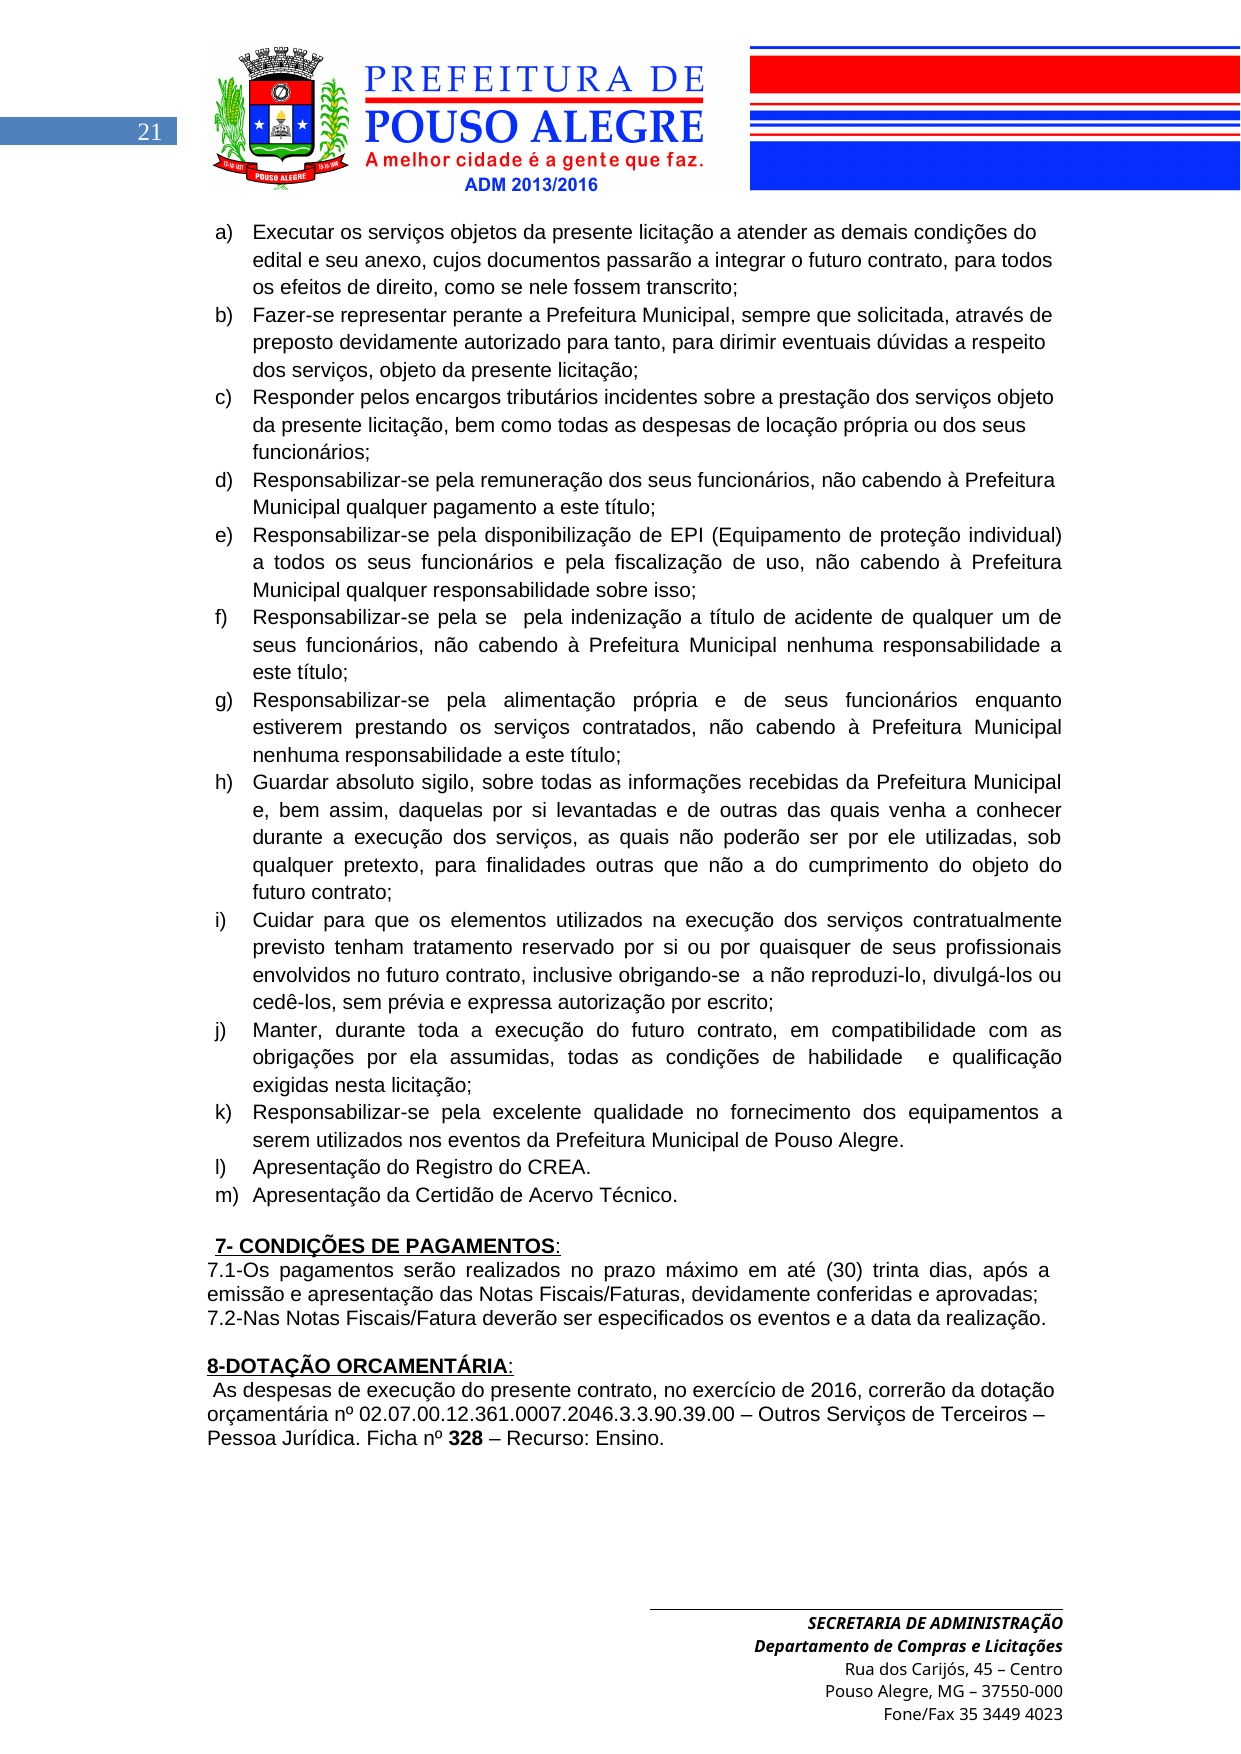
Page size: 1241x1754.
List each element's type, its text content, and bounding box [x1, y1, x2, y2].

list Manter, durante toda a execução do futuro contrato, em compatibilidade com as obrigações por ela assumidas, todas as condições de habilidade e qualificação exigidas nesta licitação; [215, 1017, 1063, 1096]
text 7- CONDIÇÕES DE PAGAMENTOS: [215, 1234, 1063, 1258]
list Apresentação da Certidão de Acervo Técnico. [215, 1182, 1063, 1206]
list Guardar absoluto sigilo, sobre todas as informações recebidas da Prefeitura Municipal e, bem assim, daquelas por si levantadas e de outras das quais venha a conhecer durante a execução dos serviços, as quais não poderão ser por ele utilizadas, sob qualquer pretexto, para finalidades outras que não a do cumprimento do objeto do futuro contrato; [215, 770, 1063, 904]
list 7.2-Nas Notas Fiscais/Fatura deverão ser especificados os eventos e a data da realização. [207, 1306, 1063, 1330]
list As despesas de execução do presente contrato, no exercício de 2016, correrão da dotação orçamentária nº 02.07.00.12.361.0007.2046.3.3.90.39.00 – Outros Serviços de Terceiros – Pessoa Jurídica. Ficha nº 328 – Recurso: Ensino. [207, 1378, 1063, 1449]
list 8-DOTAÇÃO ORCAMENTÁRIA: [207, 1354, 1063, 1378]
picture [206, 44, 1241, 192]
list Responsabilizar-se pela alimentação própria e de seus funcionários enquanto estiverem prestando os serviços contratados, não cabendo à Prefeitura Municipal nenhuma responsabilidade a este título; [215, 687, 1063, 766]
list Responsabilizar-se pela remuneração dos seus funcionários, não cabendo à Prefeitura Municipal qualquer pagamento a este título; [215, 467, 1063, 519]
list Executar os serviços objetos da presente licitação a atender as demais condições do edital e seu anexo, cujos documentos passarão a integrar o futuro contrato, para todos os efeitos de direito, como se nele fossem transcrito; [215, 220, 1063, 299]
list Responder pelos encargos tributários incidentes sobre a prestação dos serviços objeto da presente licitação, bem como todas as despesas de locação própria ou dos seus funcionários; [215, 385, 1063, 464]
list Fazer-se representar perante a Prefeitura Municipal, sempre que solicitada, através de preposto devidamente autorizado para tanto, para dirimir eventuais dúvidas a respeito dos serviços, objeto da presente licitação; [215, 302, 1063, 381]
list Cuidar para que os elementos utilizados na execução dos serviços contratualmente previsto tenham tratamento reservado por si ou por quaisquer de seus profissionais envolvidos no futuro contrato, inclusive obrigando-se a não reproduzi-lo, divulgá-los ou cedê-los, sem prévia e expressa autorização por escrito; [215, 907, 1063, 1014]
list Responsabilizar-se pela se pela indenização a título de acidente de qualquer um de seus funcionários, não cabendo à Prefeitura Municipal nenhuma responsabilidade a este título; [215, 605, 1063, 684]
list Responsabilizar-se pela excelente qualidade no fornecimento dos equipamentos a serem utilizados nos eventos da Prefeitura Municipal de Pouso Alegre. [215, 1100, 1063, 1151]
list Responsabilizar-se pela disponibilização de EPI (Equipamento de proteção individual) a todos os seus funcionários e pela fiscalização de uso, não cabendo à Prefeitura Municipal qualquer responsabilidade sobre isso; [215, 522, 1063, 601]
list Apresentação do Registro do CREA. [215, 1155, 1063, 1179]
list 7.1-Os pagamentos serão realizados no prazo máximo em até (30) trinta dias, após a emissão e apresentação das Notas Fiscais/Faturas, devidamente conferidas e aprovadas; [207, 1258, 1051, 1306]
